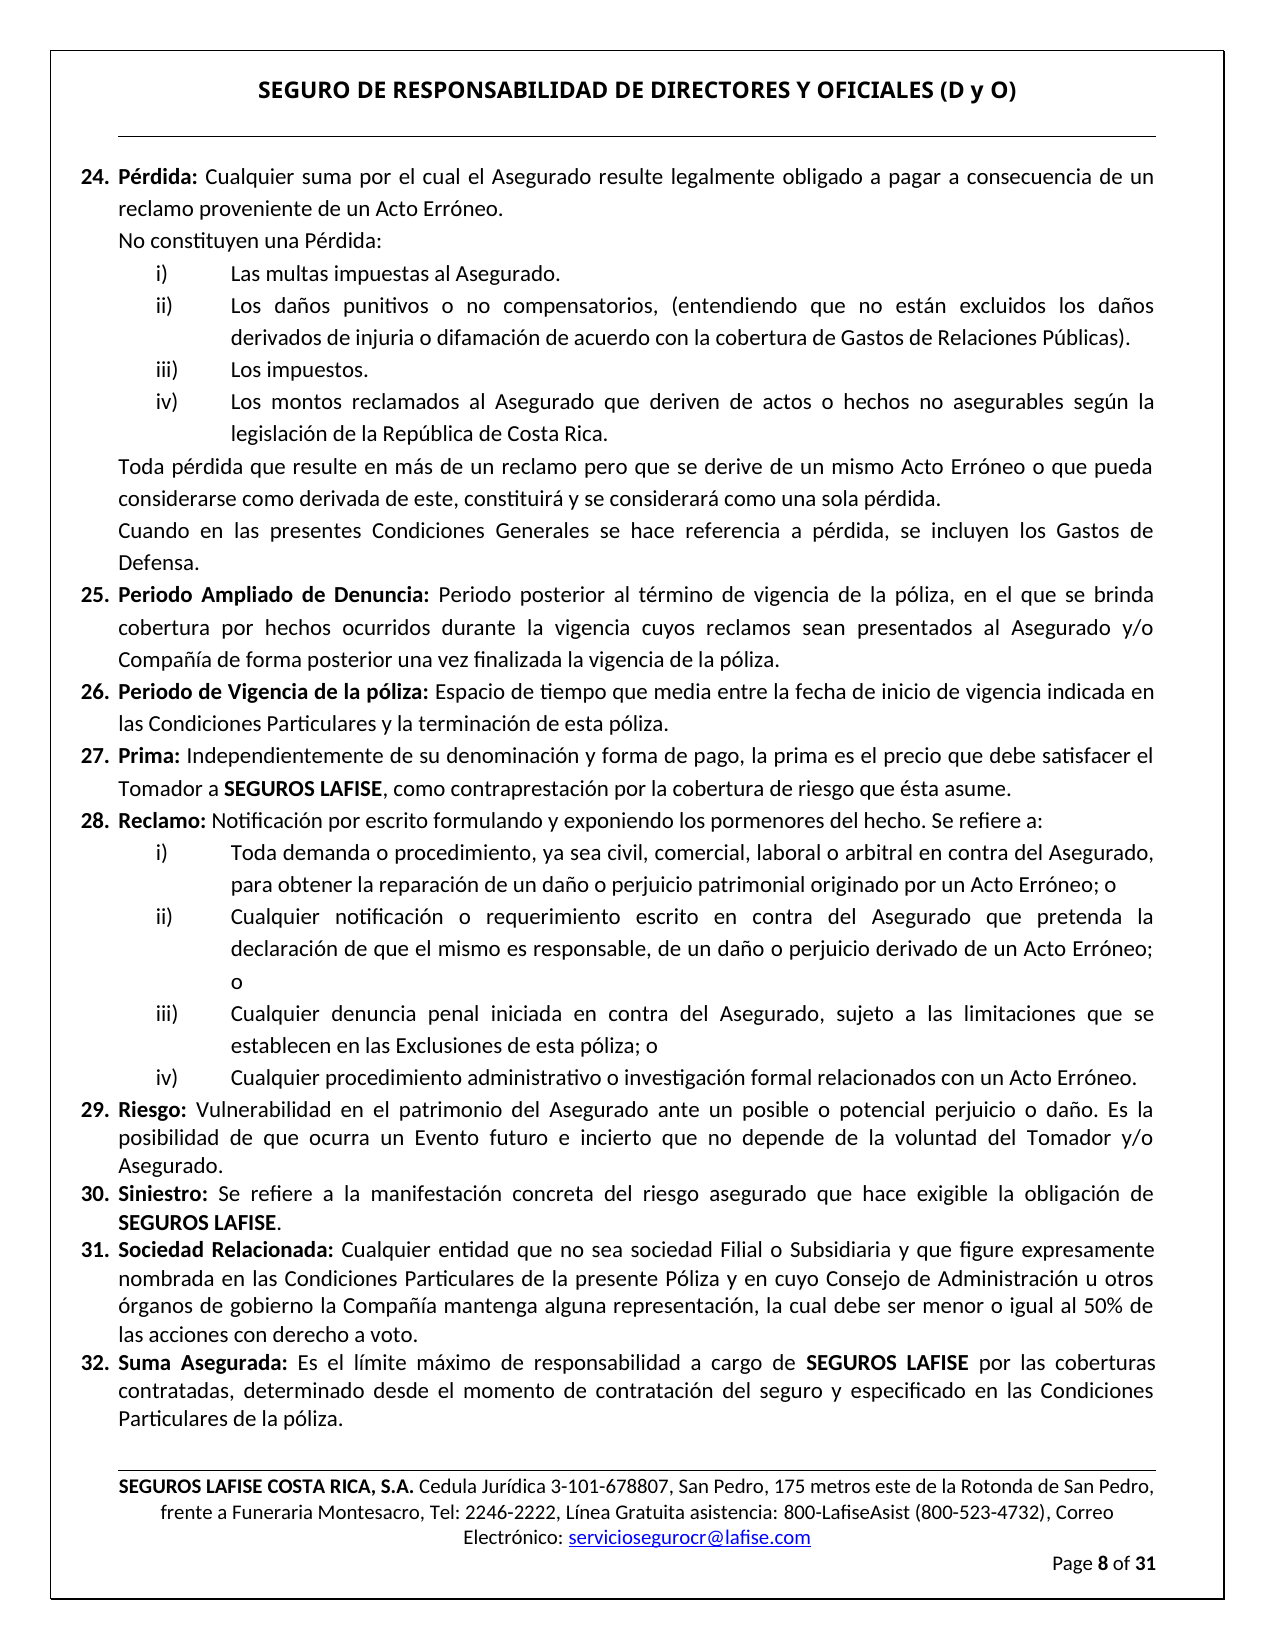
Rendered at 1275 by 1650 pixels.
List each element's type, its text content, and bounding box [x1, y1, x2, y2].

list Cualquier denuncia penal iniciada en contra del Asegurado, sujeto a las limitaciones que se establecen en las Exclusiones de esta póliza; o [156, 999, 1156, 1059]
list Suma Asegurada: Es el límite máximo de responsabilidad a cargo de SEGUROS LAFISE por las coberturas contratadas, determinado desde el momento de contratación del seguro y especificado en las Condiciones Particulares de la póliza. [81, 1348, 1156, 1432]
list Reclamo: Notificación por escrito formulando y exponiendo los pormenores del hecho. Se refiere a: [81, 806, 1156, 834]
list Las multas impuestas al Asegurado. [156, 259, 1156, 287]
text Cuando en las presentes Condiciones Generales se hace referencia a pérdida, se incluyen los Gastos de Defensa. [118, 516, 1156, 576]
list Los montos reclamados al Asegurado que deriven de actos o hechos no asegurables según la legislación de la República de Costa Rica. [156, 387, 1156, 448]
list Periodo de Vigencia de la póliza: Espacio de tiempo que media entre la fecha de inicio de vigencia indicada en las Condiciones Particulares y la terminación de esta póliza. [81, 677, 1156, 737]
list Los impuestos. [156, 355, 1156, 383]
list Riesgo: Vulnerabilidad en el patrimonio del Asegurado ante un posible o potencial perjuicio o daño. Es la posibilidad de que ocurra un Evento futuro e incierto que no depende de la voluntad del Tomador y/o Asegurado. [81, 1096, 1156, 1179]
list Cualquier notificación o requerimiento escrito en contra del Asegurado que pretenda la declaración de que el mismo es responsable, de un daño o perjuicio derivado de un Acto Erróneo; o [156, 902, 1156, 995]
list Prima: Independientemente de su denominación y forma de pago, la prima es el precio que debe satisfacer el Tomador a SEGUROS LAFISE, como contraprestación por la cobertura de riesgo que ésta asume. [81, 741, 1156, 802]
list Los daños punitivos o no compensatorios, (entendiendo que no están excluidos los daños derivados de injuria o difamación de acuerdo con la cobertura de Gastos de Relaciones Públicas). [156, 291, 1156, 351]
list Toda demanda o procedimiento, ya sea civil, comercial, laboral o arbitral en contra del Asegurado, para obtener la reparación de un daño o perjuicio patrimonial originado por un Acto Erróneo; o [156, 838, 1156, 898]
text Toda pérdida que resulte en más de un reclamo pero que se derive de un mismo Acto Erróneo o que pueda considerarse como derivada de este, constituirá y se considerará como una sola pérdida. [118, 452, 1156, 512]
list Periodo Ampliado de Denuncia: Periodo posterior al término de vigencia de la póliza, en el que se brinda cobertura por hechos ocurridos durante la vigencia cuyos reclamos sean presentados al Asegurado y/o Compañía de forma posterior una vez finalizada la vigencia de la póliza. [81, 581, 1156, 673]
list Sociedad Relacionada: Cualquier entidad que no sea sociedad Filial o Subsidiaria y que figure expresamente nombrada en las Condiciones Particulares de la presente Póliza y en cuyo Consejo de Administración u otros órganos de gobierno la Compañía mantenga alguna representación, la cual debe ser menor o igual al 50% de las acciones con derecho a voto. [81, 1236, 1156, 1348]
list No constituyen una Pérdida: [118, 226, 1156, 254]
list Cualquier procedimiento administrativo o investigación formal relacionados con un Acto Erróneo. [156, 1063, 1156, 1091]
list Siniestro: Se refiere a la manifestación concreta del riesgo asegurado que hace exigible la obligación de SEGUROS LAFISE. [81, 1179, 1156, 1236]
list Pérdida: Cualquier suma por el cual el Asegurado resulte legalmente obligado a pagar a consecuencia de un reclamo proveniente de un Acto Erróneo. [81, 162, 1156, 222]
